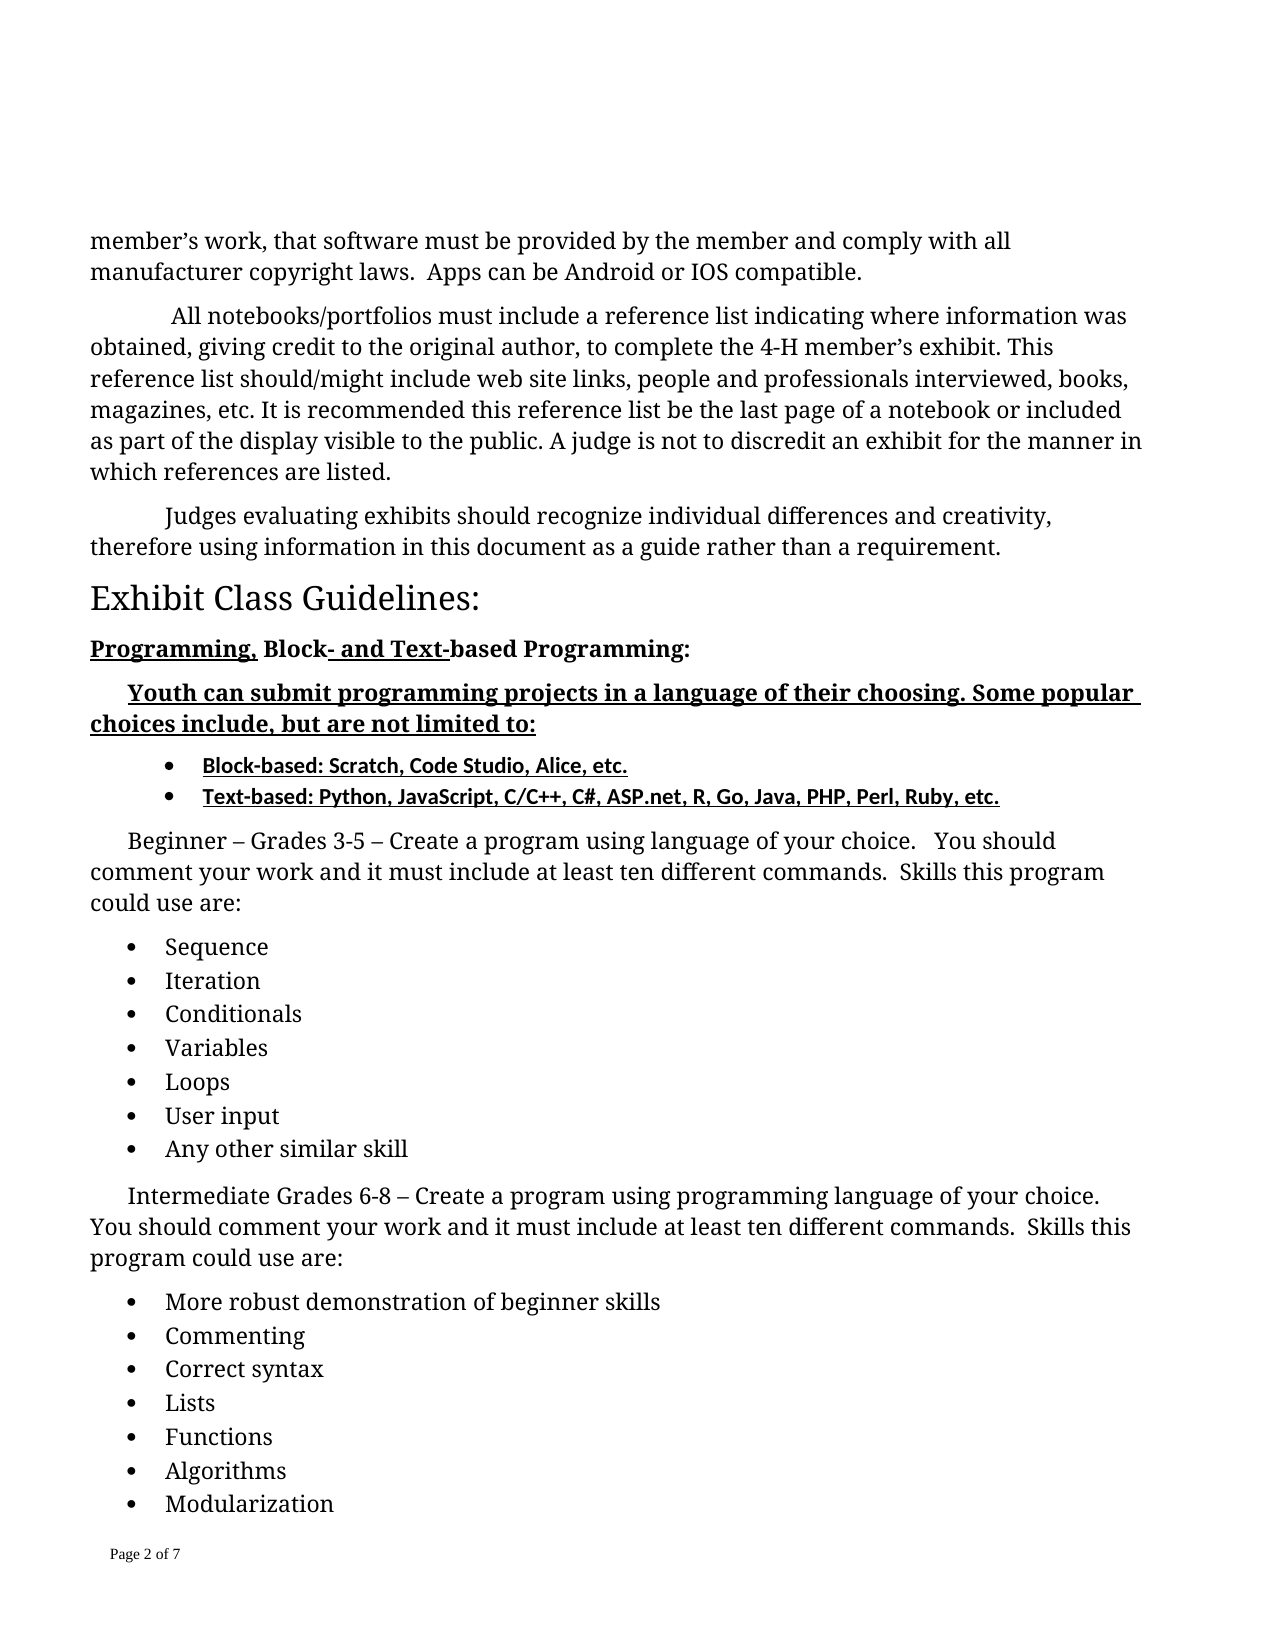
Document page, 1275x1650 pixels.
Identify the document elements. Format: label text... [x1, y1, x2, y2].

subtitle Exhibit Class Guidelines: [90, 575, 1147, 620]
text Programming, Block- and Text-based Programming: [90, 633, 1147, 664]
list Algorithms [127, 1454, 1185, 1486]
text All notebooks/portfolios must include a reference list indicating where information was obtained, giving credit to the original author, to complete the 4-H member’s exhibit. This reference list should/might include web site links, people and professionals interviewed, books, magazines, etc. It is recommended this reference list be the last page of a notebook or included as part of the display visible to the public. A judge is not to discredit an exhibit for the manner in which references are listed. [90, 300, 1147, 487]
list More robust demonstration of beginner skills [127, 1286, 1185, 1317]
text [90, 225, 1147, 287]
text Judges evaluating exhibits should recognize individual differences and creativity, therefore using information in this document as a guide rather than a requirement. [90, 500, 1147, 562]
text Intermediate Grades 6-8 – Create a program using programming language of your choice. You should comment your work and it must include at least ten different commands. Skills this program could use are: [90, 1179, 1147, 1273]
list Variables [127, 1032, 1185, 1063]
list Modularization [127, 1488, 1185, 1519]
list Commenting [127, 1319, 1185, 1351]
list Correct syntax [127, 1353, 1185, 1384]
list Functions [127, 1421, 1185, 1452]
list User input [127, 1099, 1185, 1131]
text Beginner – Grades 3-5 – Create a program using language of your choice. You should comment your work and it must include at least ten different commands. Skills this program could use are: [90, 824, 1147, 918]
list Any other similar skill [127, 1133, 1185, 1164]
list Text-based: Python, JavaScript, C/C++, C#, ASP.net, R, Go, Java, PHP, Perl, Ruby, etc. [165, 782, 1185, 810]
list Block-based: Scratch, Code Studio, Alice, etc. [165, 752, 1185, 780]
list Iteration [127, 964, 1185, 996]
list Conditionals [127, 998, 1185, 1029]
list Loops [127, 1066, 1185, 1097]
text Youth can submit programming projects in a language of their choosing. Some popular choices include, but are not limited to: [90, 677, 1147, 739]
list Lists [127, 1387, 1185, 1418]
list Sequence [127, 931, 1185, 962]
